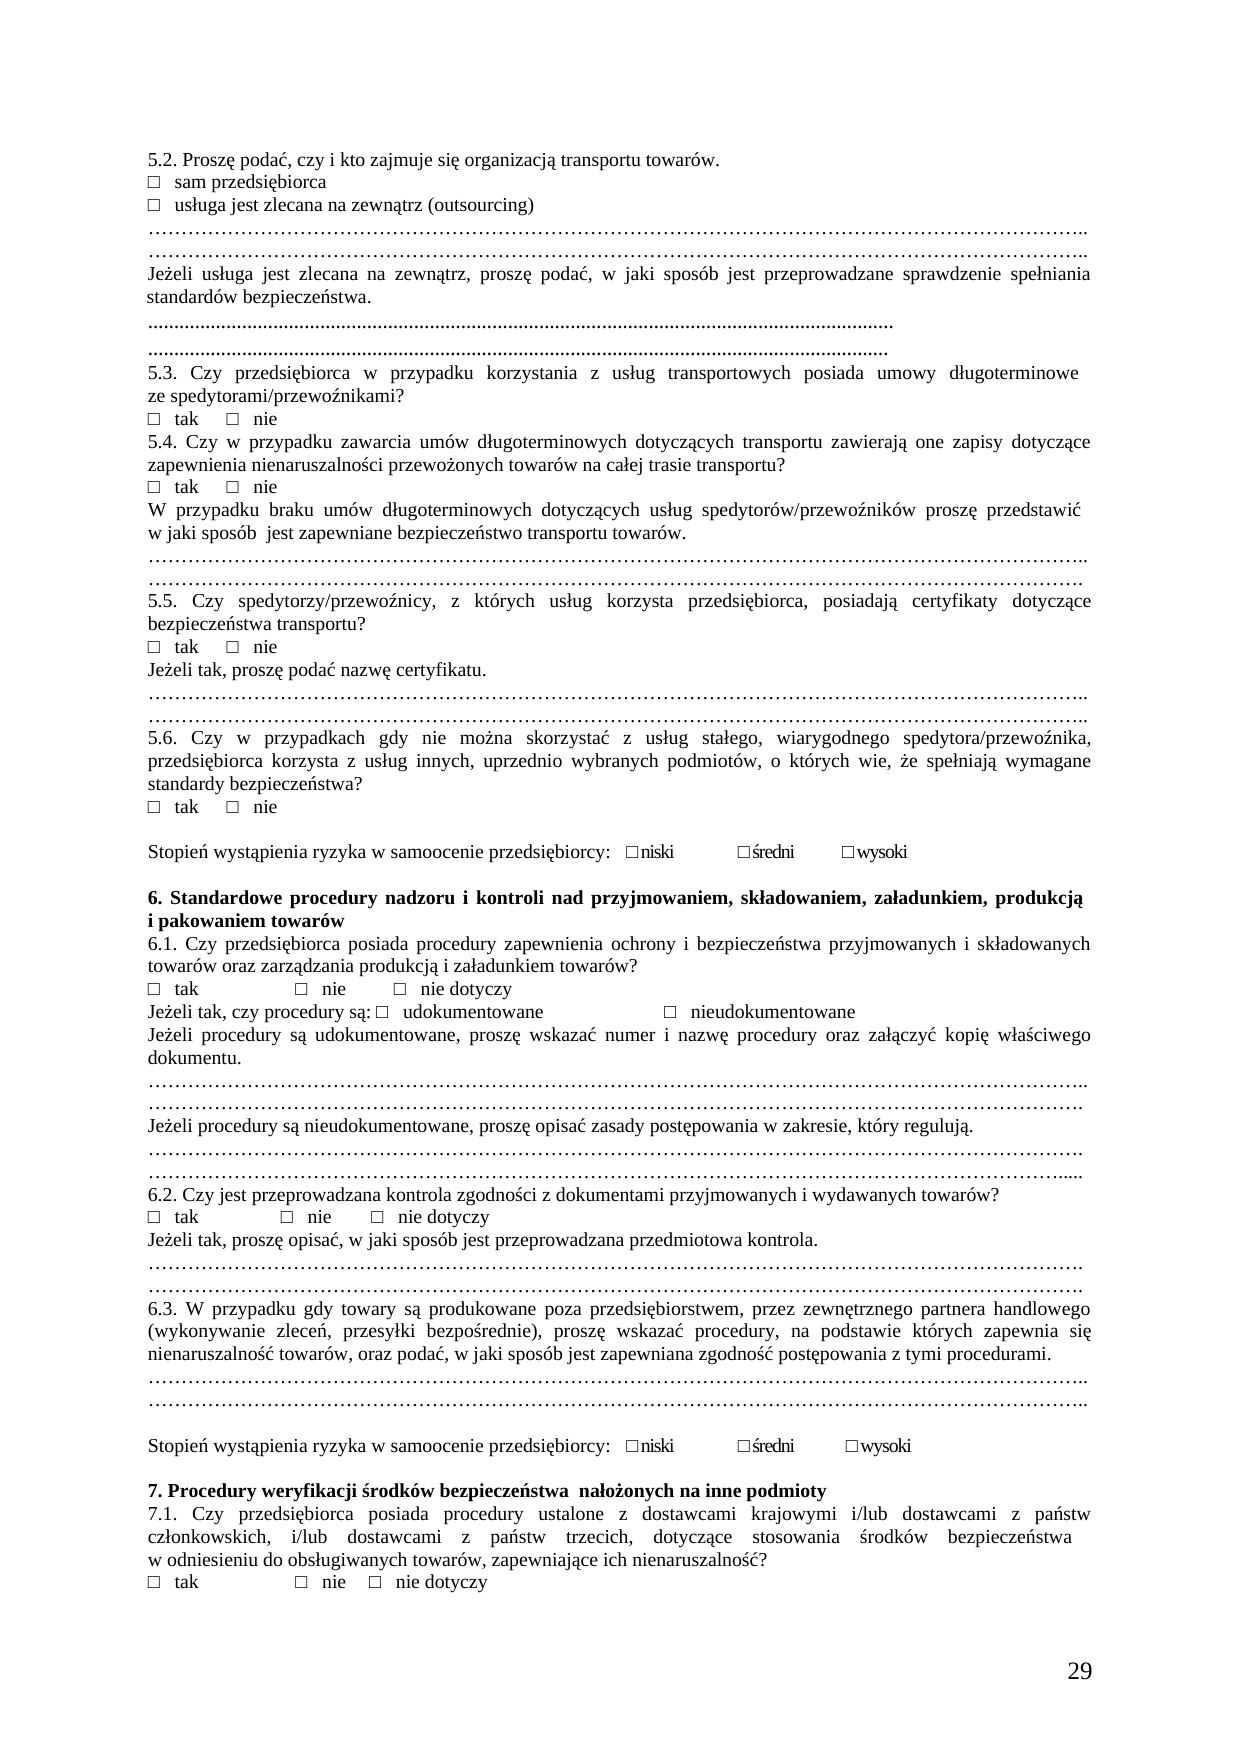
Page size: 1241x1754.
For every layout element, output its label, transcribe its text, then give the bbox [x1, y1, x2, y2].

text Jeżeli tak, proszę podać nazwę certyfikatu. [148, 658, 1092, 681]
text □ tak □ nie □ nie dotyczy [148, 977, 1092, 1000]
text Stopień wystąpienia ryzyka w samoocenie przedsiębiorcy: □ niski □ średni □ wysoki [148, 1433, 1092, 1456]
text 5.5. Czy spedytorzy/przewoźnicy, z których usług korzysta przedsiębiorca, posiadają certyfikaty dotyczące bezpieczeństwa transportu? [148, 589, 1092, 635]
text □ tak □ nie [148, 475, 1092, 498]
text ……………………………………………………………………………………………………………………………. [148, 1251, 1092, 1274]
text □ tak □ nie □ nie dotyczy [148, 1570, 1092, 1593]
text □ usługa jest zlecana na zewnątrz (outsourcing) [146, 193, 1092, 216]
text …………………………………………………………………………………………………………………………….. [148, 681, 1092, 703]
text ……………………………………………………………………………………………………………………………. [148, 1274, 1092, 1297]
text 5.6. Czy w przypadkach gdy nie można skorzystać z usług stałego, wiarygodnego spedytora/przewoźnika, przedsiębiorca korzysta z usług innych, uprzednio wybranych podmiotów, o których wie, że spełniają wymagane standardy bezpieczeństwa? [148, 726, 1092, 795]
text …………………………………………………………………………………………………………………………….. [148, 1365, 1092, 1388]
text 7. Procedury weryfikacji środków bezpieczeństwa nałożonych na inne podmioty [148, 1479, 1092, 1502]
text 5.3. Czy przedsiębiorca w przypadku korzystania z usług transportowych posiada umowy długoterminowe ze spedytorami/przewoźnikami? [148, 361, 1092, 407]
text Jeżeli tak, czy procedury są: □ udokumentowane □ nieudokumentowane [148, 1000, 1092, 1023]
text …………………………………………………………………………………………………………………………….. [148, 1388, 1092, 1411]
text □ tak □ nie [148, 635, 1092, 658]
text 6.1. Czy przedsiębiorca posiada procedury zapewnienia ochrony i bezpieczeństwa przyjmowanych i składowanych towarów oraz zarządzania produkcją i załadunkiem towarów? [148, 932, 1092, 977]
text 5.4. Czy w przypadku zawarcia umów długoterminowych dotyczących transportu zawierają one zapisy dotyczące zapewnienia nienaruszalności przewożonych towarów na całej trasie transportu? [148, 430, 1092, 475]
text …………………………………………………………………………………………………………………………….. [148, 239, 1092, 262]
text ……………………………………………………………………………………………………………………………..……………………………………………………………………………………………………………………………. [148, 544, 1092, 589]
text Jeżeli procedury są udokumentowane, proszę wskazać numer i nazwę procedury oraz załączyć kopię właściwego dokumentu. [148, 1023, 1092, 1068]
text 6.2. Czy jest przeprowadzana kontrola zgodności z dokumentami przyjmowanych i wydawanych towarów? [148, 1183, 1092, 1205]
text □ tak □ nie [148, 407, 1092, 430]
text Stopień wystąpienia ryzyka w samoocenie przedsiębiorcy: □ niski □ średni □ wysoki [148, 840, 1092, 863]
text □ tak □ nie □ nie dotyczy [148, 1205, 1092, 1228]
text ……………………………………………………………………………………………………………………………. [148, 1137, 1092, 1160]
text …………………………………………………………………………………………………………………………….. [148, 216, 1092, 239]
text W przypadku braku umów długoterminowych dotyczących usług spedytorów/przewoźników proszę przedstawić w jaki sposób jest zapewniane bezpieczeństwo transportu towarów. [148, 498, 1092, 544]
text ……………………………………………………………………………………………………………………………..……………………………………………………………………………………………………………………………. [148, 1068, 1092, 1114]
text Jeżeli tak, proszę opisać, w jaki sposób jest przeprowadzana przedmiotowa kontrola. [148, 1228, 1092, 1251]
text Jeżeli procedury są nieudokumentowane, proszę opisać zasady postępowania w zakresie, który regulują. [148, 1114, 1092, 1137]
text …………………………………………………………………………………………………………………………..... [148, 1160, 1092, 1183]
text □ tak □ nie [148, 795, 1092, 818]
text Jeżeli usługa jest zlecana na zewnątrz, proszę podać, w jaki sposób jest przeprowadzane sprawdzenie spełniania standardów bezpieczeństwa. [146, 262, 1092, 307]
text ……………………………………………………………………………………………………………………………..……………………………………………………………………………………………………………………………. [148, 307, 1092, 361]
text 6. Standardowe procedury nadzoru i kontroli nad przyjmowaniem, składowaniem, załadunkiem, produkcją i pakowaniem towarów [148, 886, 1092, 932]
text 6.3. W przypadku gdy towary są produkowane poza przedsiębiorstwem, przez zewnętrznego partnera handlowego (wykonywanie zleceń, przesyłki bezpośrednie), proszę wskazać procedury, na podstawie których zapewnia się nienaruszalność towarów, oraz podać, w jaki sposób jest zapewniana zgodność postępowania z tymi procedurami. [148, 1297, 1092, 1365]
text 5.2. Proszę podać, czy i kto zajmuje się organizacją transportu towarów. [148, 148, 1092, 171]
text □ sam przedsiębiorca [146, 171, 1092, 193]
text 7.1. Czy przedsiębiorca posiada procedury ustalone z dostawcami krajowymi i/lub dostawcami z państw członkowskich, i/lub dostawcami z państw trzecich, dotyczące stosowania środków bezpieczeństwa w odniesieniu do obsługiwanych towarów, zapewniające ich nienaruszalność? [148, 1502, 1092, 1570]
text …………………………………………………………………………………………………………………………….. [148, 703, 1092, 726]
